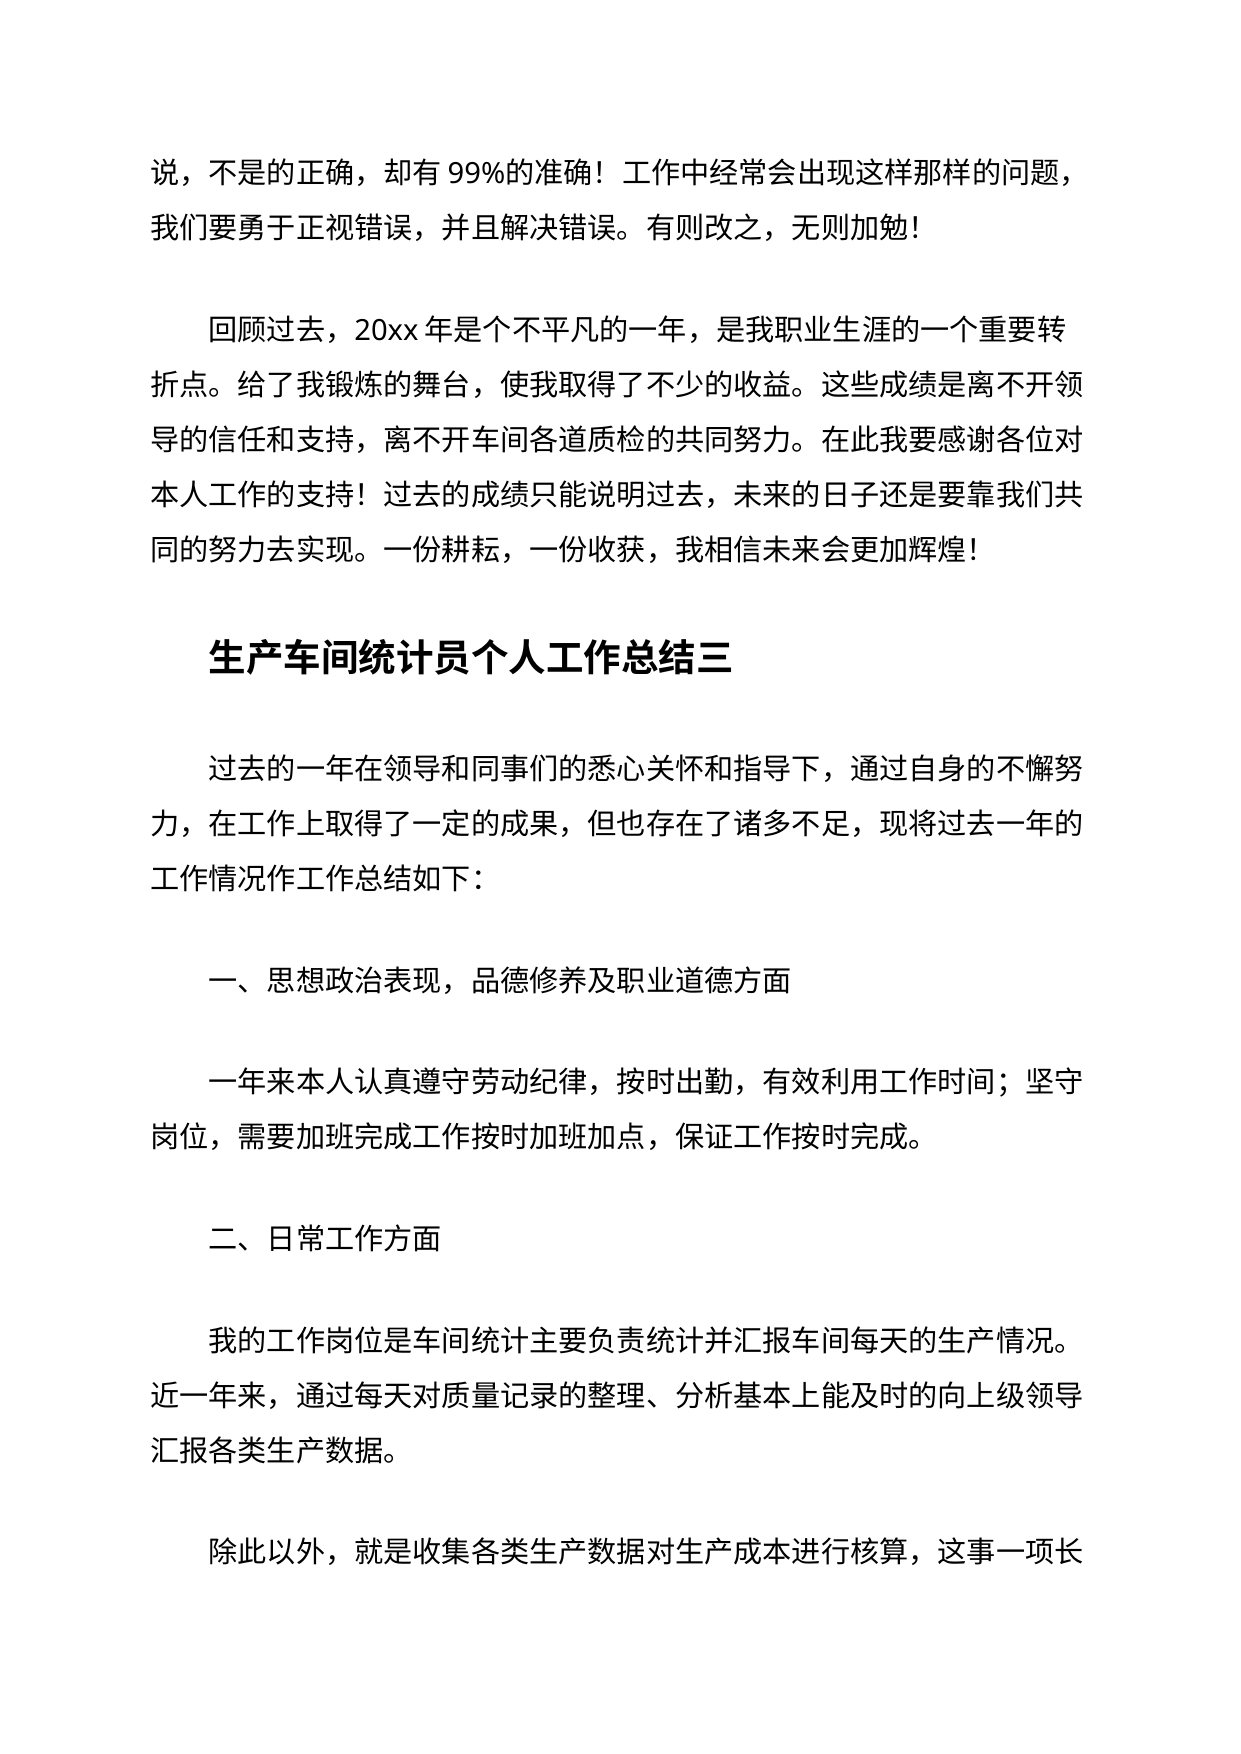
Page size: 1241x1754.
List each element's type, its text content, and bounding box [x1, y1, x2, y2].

text 一年来本人认真遵守劳动纪律，按时出勤，有效利用工作时间；坚守岗位，需要加班完成工作按时加班加点，保证工作按时完成。 [150, 1059, 1090, 1156]
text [150, 1529, 1090, 1571]
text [150, 150, 1090, 247]
text 二、日常工作方面 [150, 1216, 1090, 1258]
text 一、思想政治表现，品德修养及职业道德方面 [150, 957, 1090, 999]
text 回顾过去，20xx年是个不平凡的一年，是我职业生涯的一个重要转折点。给了我锻炼的舞台，使我取得了不少的收益。这些成绩是离不开领导的信任和支持，离不开车间各道质检的共同努力。在此我要感谢各位对本人工作的支持！过去的成绩只能说明过去，未来的日子还是要靠我们共同的努力去实现。一份耕耘，一份收获，我相信未来会更加辉煌！ [150, 307, 1090, 569]
text 生产车间统计员个人工作总结三 [150, 628, 1090, 682]
text 我的工作岗位是车间统计主要负责统计并汇报车间每天的生产情况。近一年来，通过每天对质量记录的整理、分析基本上能及时的向上级领导汇报各类生产数据。 [150, 1317, 1090, 1469]
text 过去的一年在领导和同事们的悉心关怀和指导下，通过自身的不懈努力，在工作上取得了一定的成果，但也存在了诸多不足，现将过去一年的工作情况作工作总结如下： [150, 746, 1090, 898]
